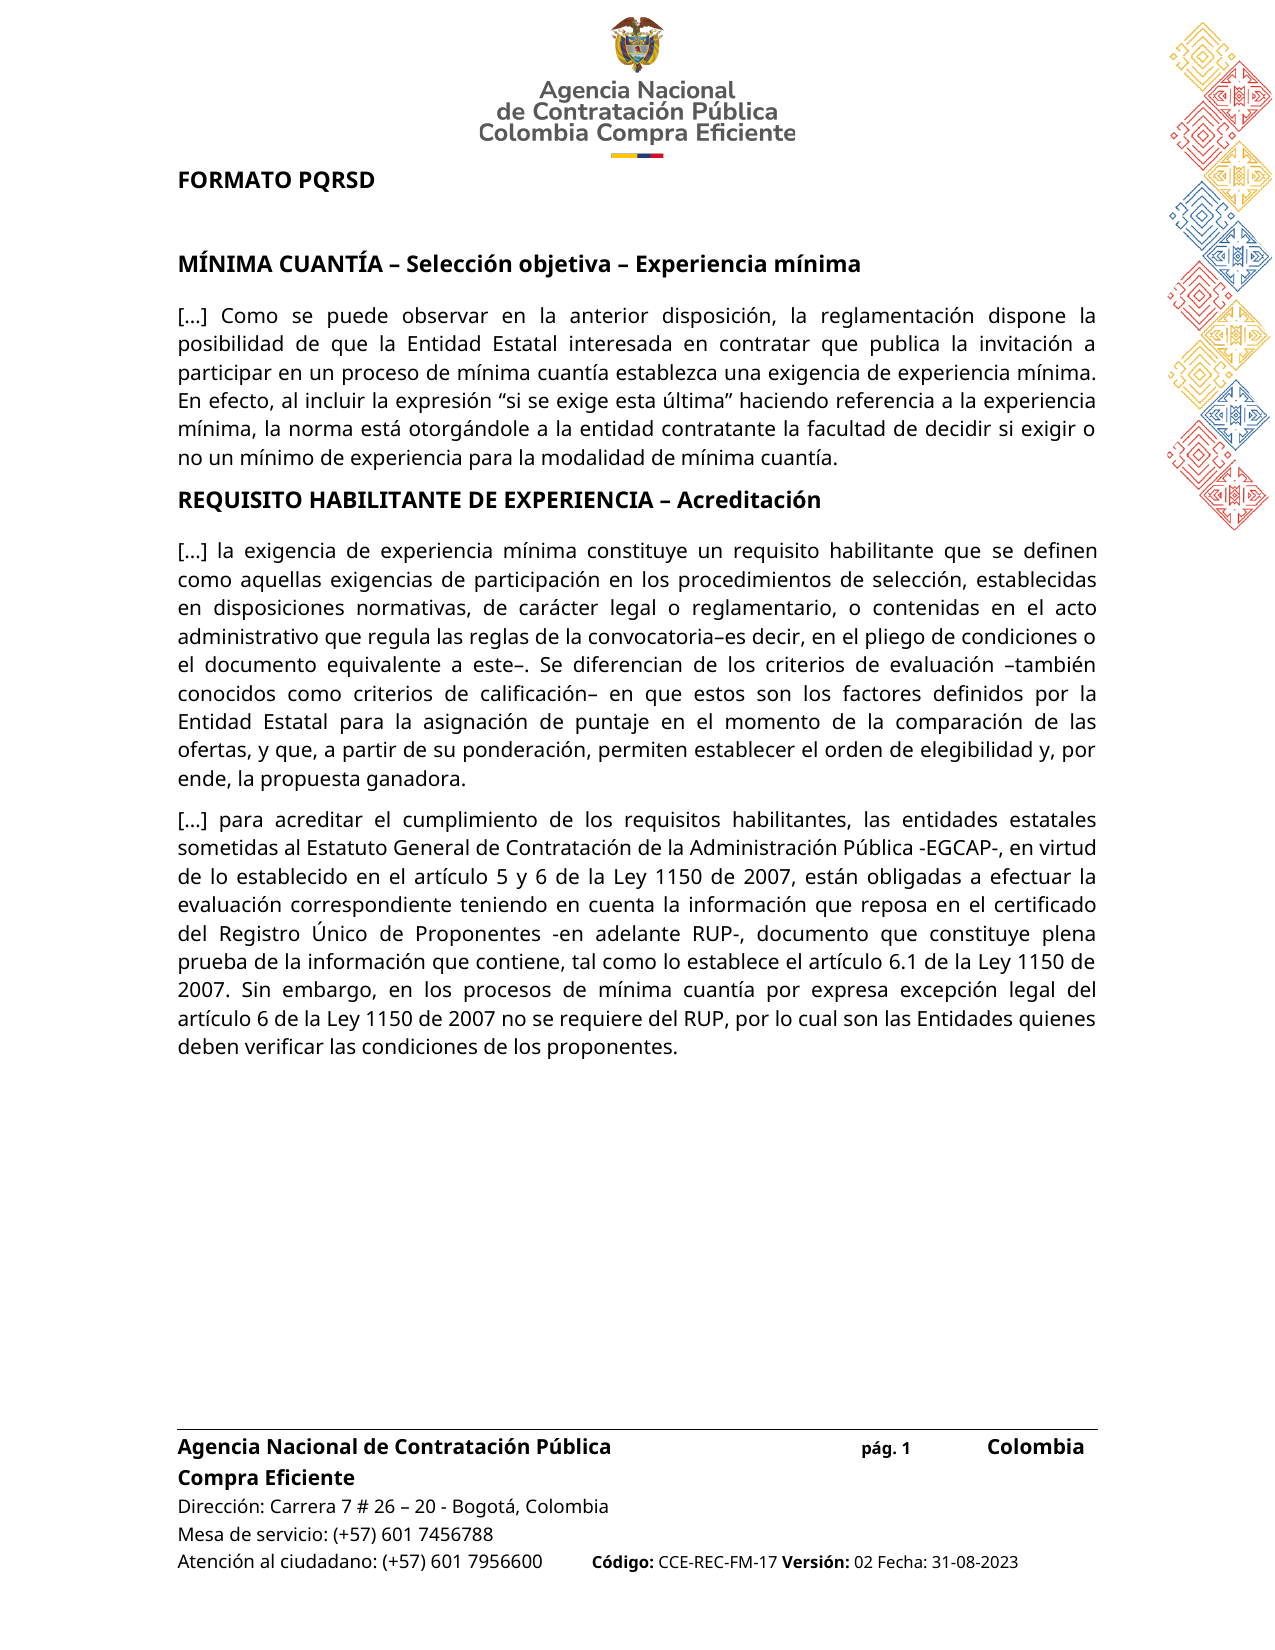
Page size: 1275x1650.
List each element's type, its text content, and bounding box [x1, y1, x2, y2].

text MÍNIMA CUANTÍA – Selección objetiva – Experiencia mínima [177, 248, 1098, 279]
picture [479, 17, 796, 158]
text […] la exigencia de experiencia mínima constituye un requisito habilitante que se definen como aquellas exigencias de participación en los procedimientos de selección, establecidas en disposiciones normativas, de carácter legal o reglamentario, o contenidas en el acto administrativo que regula las reglas de la convocatoria–es decir, en el pliego de condiciones o el documento equivalente a este–. Se diferencian de los criterios de evaluación –también conocidos como criterios de calificación– en que estos son los factores definidos por la Entidad Estatal para la asignación de puntaje en el momento de la comparación de las ofertas, y que, a partir de su ponderación, permiten establecer el orden de elegibilidad y, por ende, la propuesta ganadora. [177, 536, 1098, 792]
text […] Como se puede observar en la anterior disposición, la reglamentación dispone la posibilidad de que la Entidad Estatal interesada en contratar que publica la invitación a participar en un proceso de mínima cuantía establezca una exigencia de experiencia mínima. En efecto, al incluir la expresión “si se exige esta última” haciendo referencia a la experiencia mínima, la norma está otorgándole a la entidad contratante la facultad de decidir si exigir o no un mínimo de experiencia para la modalidad de mínima cuantía. [177, 301, 1098, 471]
text REQUISITO HABILITANTE DE EXPERIENCIA – Acreditación [177, 484, 1098, 515]
picture [1165, 22, 1272, 528]
text […] para acreditar el cumplimiento de los requisitos habilitantes, las entidades estatales sometidas al Estatuto General de Contratación de la Administración Pública -EGCAP-, en virtud de lo establecido en el artículo 5 y 6 de la Ley 1150 de 2007, están obligadas a efectuar la evaluación correspondiente teniendo en cuenta la información que reposa en el certificado del Registro Único de Proponentes -en adelante RUP-, documento que constituye plena prueba de la información que contiene, tal como lo establece el artículo 6.1 de la Ley 1150 de 2007. Sin embargo, en los procesos de mínima cuantía por expresa excepción legal del artículo 6 de la Ley 1150 de 2007 no se requiere del RUP, por lo cual son las Entidades quienes deben verificar las condiciones de los proponentes. [177, 805, 1098, 1061]
